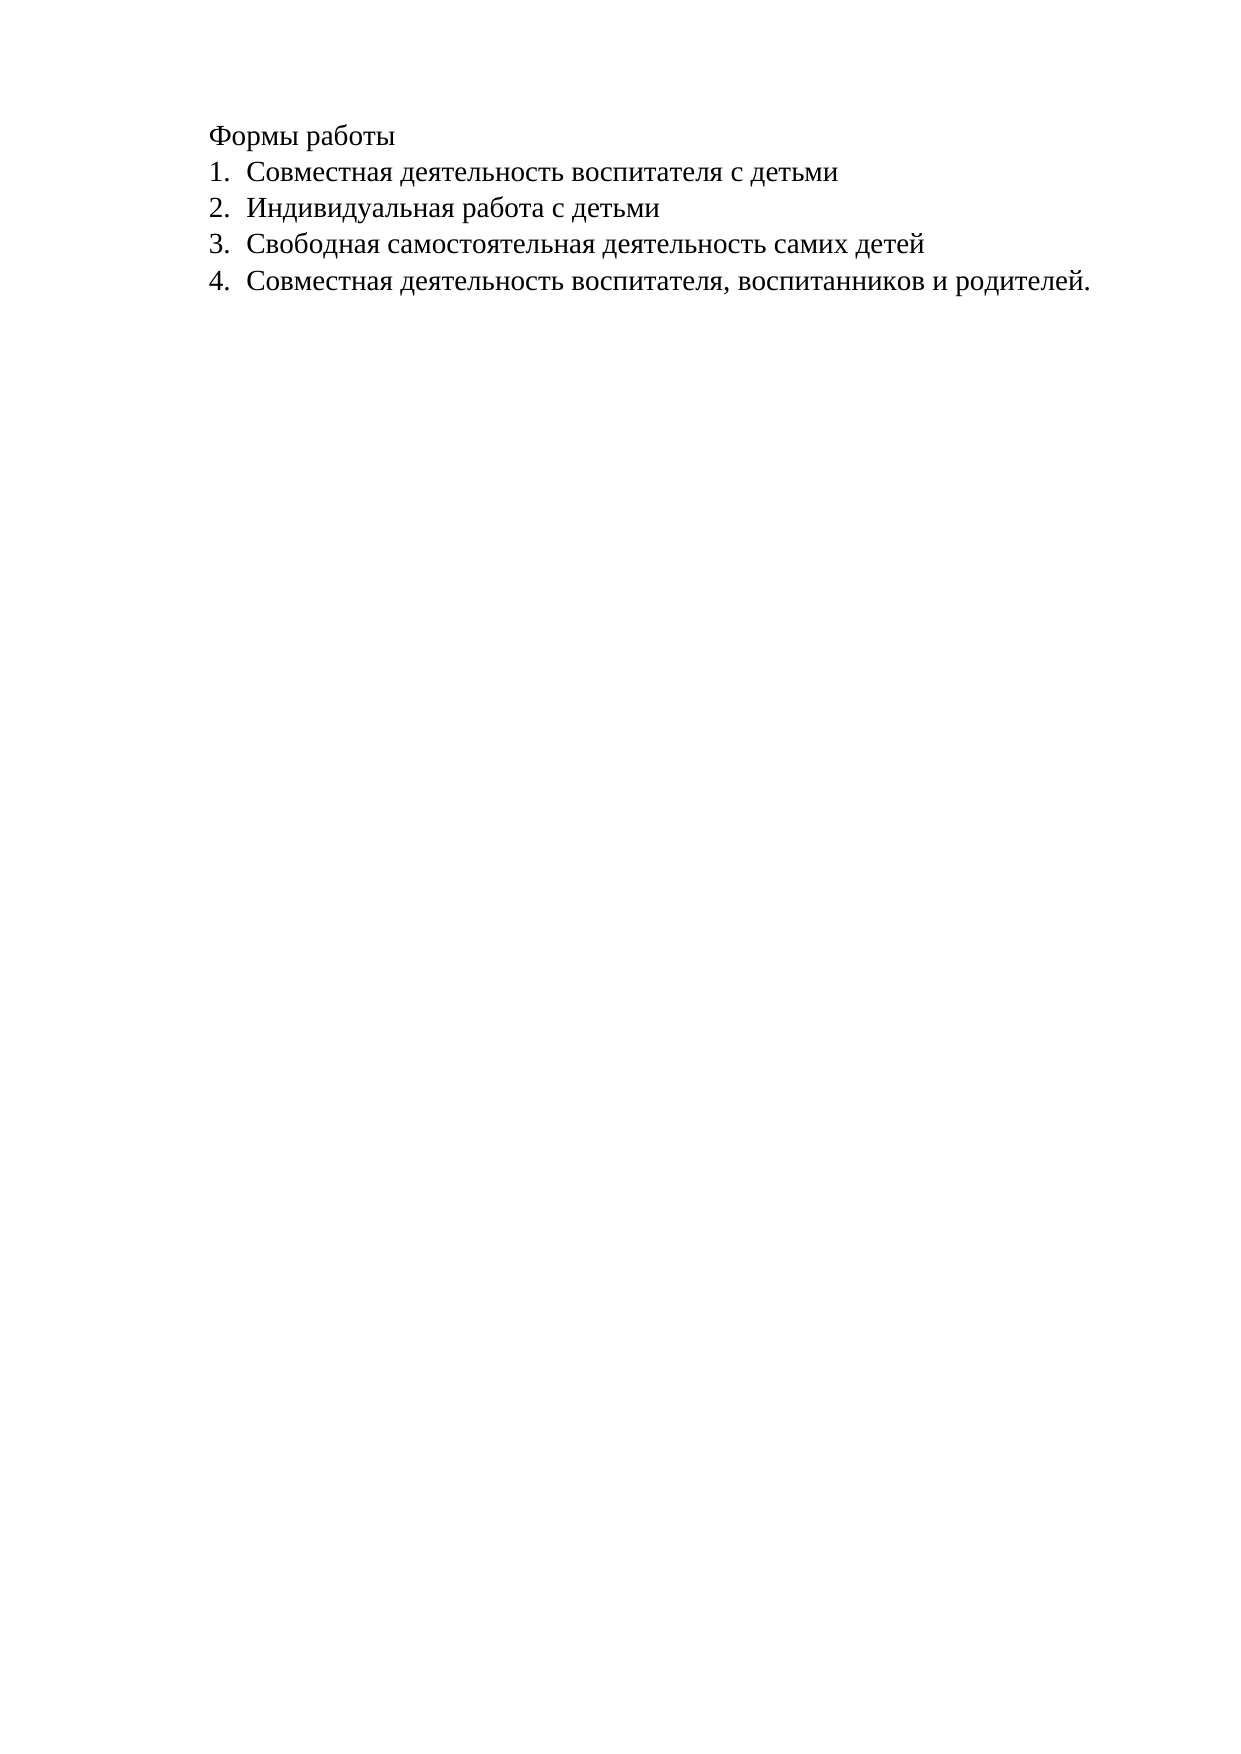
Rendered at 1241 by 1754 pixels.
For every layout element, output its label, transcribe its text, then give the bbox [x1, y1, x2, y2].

list Свободная самостоятельная деятельность самих детей [208, 227, 1152, 260]
list Индивидуальная работа с детьми [208, 190, 1152, 224]
list Совместная деятельность воспитателя, воспитанников и родителей. [208, 263, 1152, 296]
text Формы работы [208, 118, 1152, 152]
list Совместная деятельность воспитателя с детьми [208, 154, 1152, 188]
